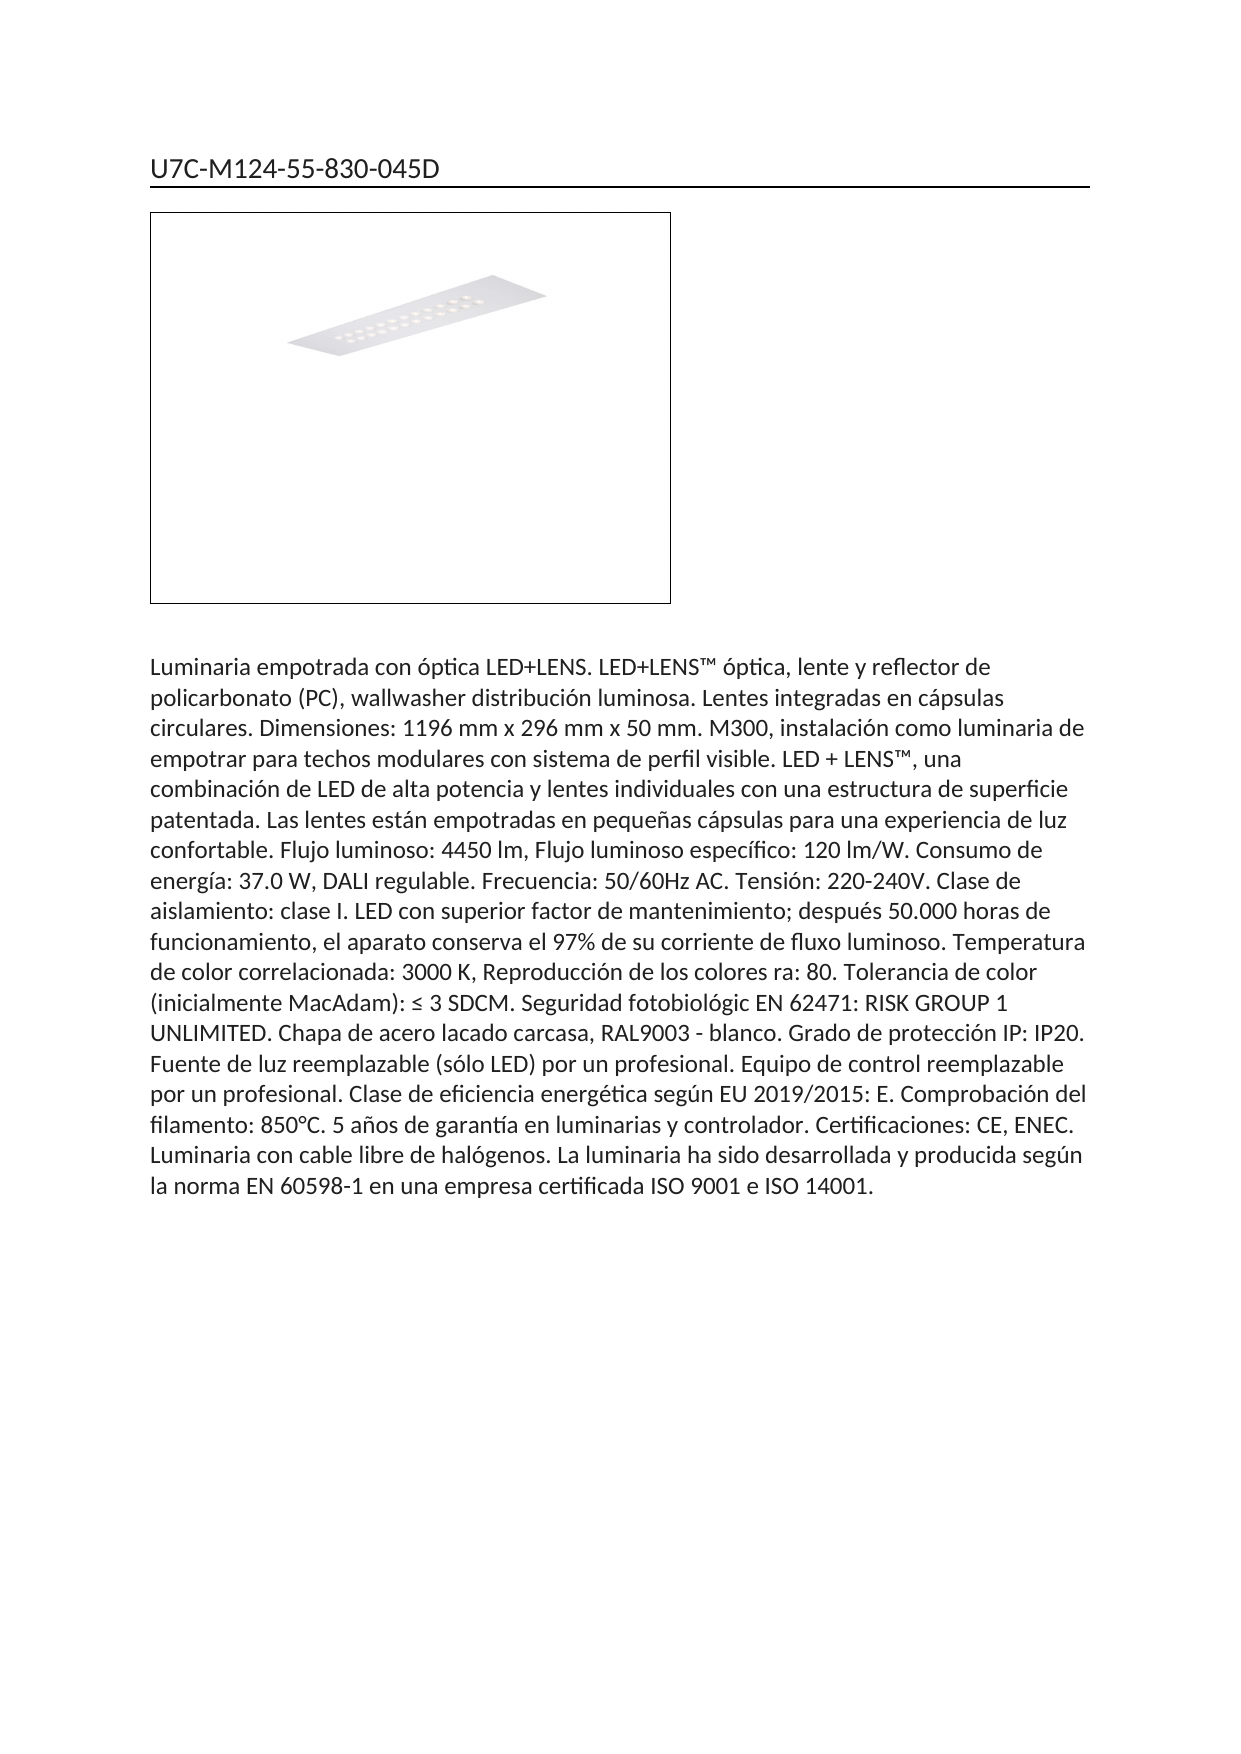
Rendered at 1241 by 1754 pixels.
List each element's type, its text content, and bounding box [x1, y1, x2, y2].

text Luminaria empotrada con óptica LED+LENS. LED+LENS™ óptica, lente y reflector de policarbonato (PC), wallwasher distribución luminosa. Lentes integradas en cápsulas circulares. Dimensiones: 1196 mm x 296 mm x 50 mm. M300, instalación como luminaria de empotrar para techos modulares con sistema de perfil visible. LED + LENS™, una combinación de LED de alta potencia y lentes individuales con una estructura de superficie patentada. Las lentes están empotradas en pequeñas cápsulas para una experiencia de luz confortable. Flujo luminoso: 4450 lm, Flujo luminoso específico: 120 lm/W. Consumo de energía: 37.0 W, DALI regulable. Frecuencia: 50/60Hz AC. Tensión: 220-240V. Clase de aislamiento: clase I. LED con superior factor de mantenimiento; después 50.000 horas de funcionamiento, el aparato conserva el 97% de su corriente de fluxo luminoso. Temperatura de color correlacionada: 3000 K, Reproducción de los colores ra: 80. Tolerancia de color (inicialmente MacAdam): ≤ 3 SDCM. Seguridad fotobiológic EN 62471: RISK GROUP 1 UNLIMITED. Chapa de acero lacado carcasa, RAL9003 - blanco. Grado de protección IP: IP20. Fuente de luz reemplazable (sólo LED) por un profesional. Equipo de control reemplazable por un profesional. Clase de eficiencia energética según EU 2019/2015: E. Comprobación del filamento: 850°C. 5 años de garantía en luminarias y controlador. Certificaciones: CE, ENEC. Luminaria con cable libre de halógenos. La luminaria ha sido desarrollada y producida según la norma EN 60598-1 en una empresa certificada ISO 9001 e ISO 14001. [150, 651, 1090, 1201]
text U7C-M124-55-830-045D [150, 150, 1090, 186]
picture [151, 213, 670, 603]
